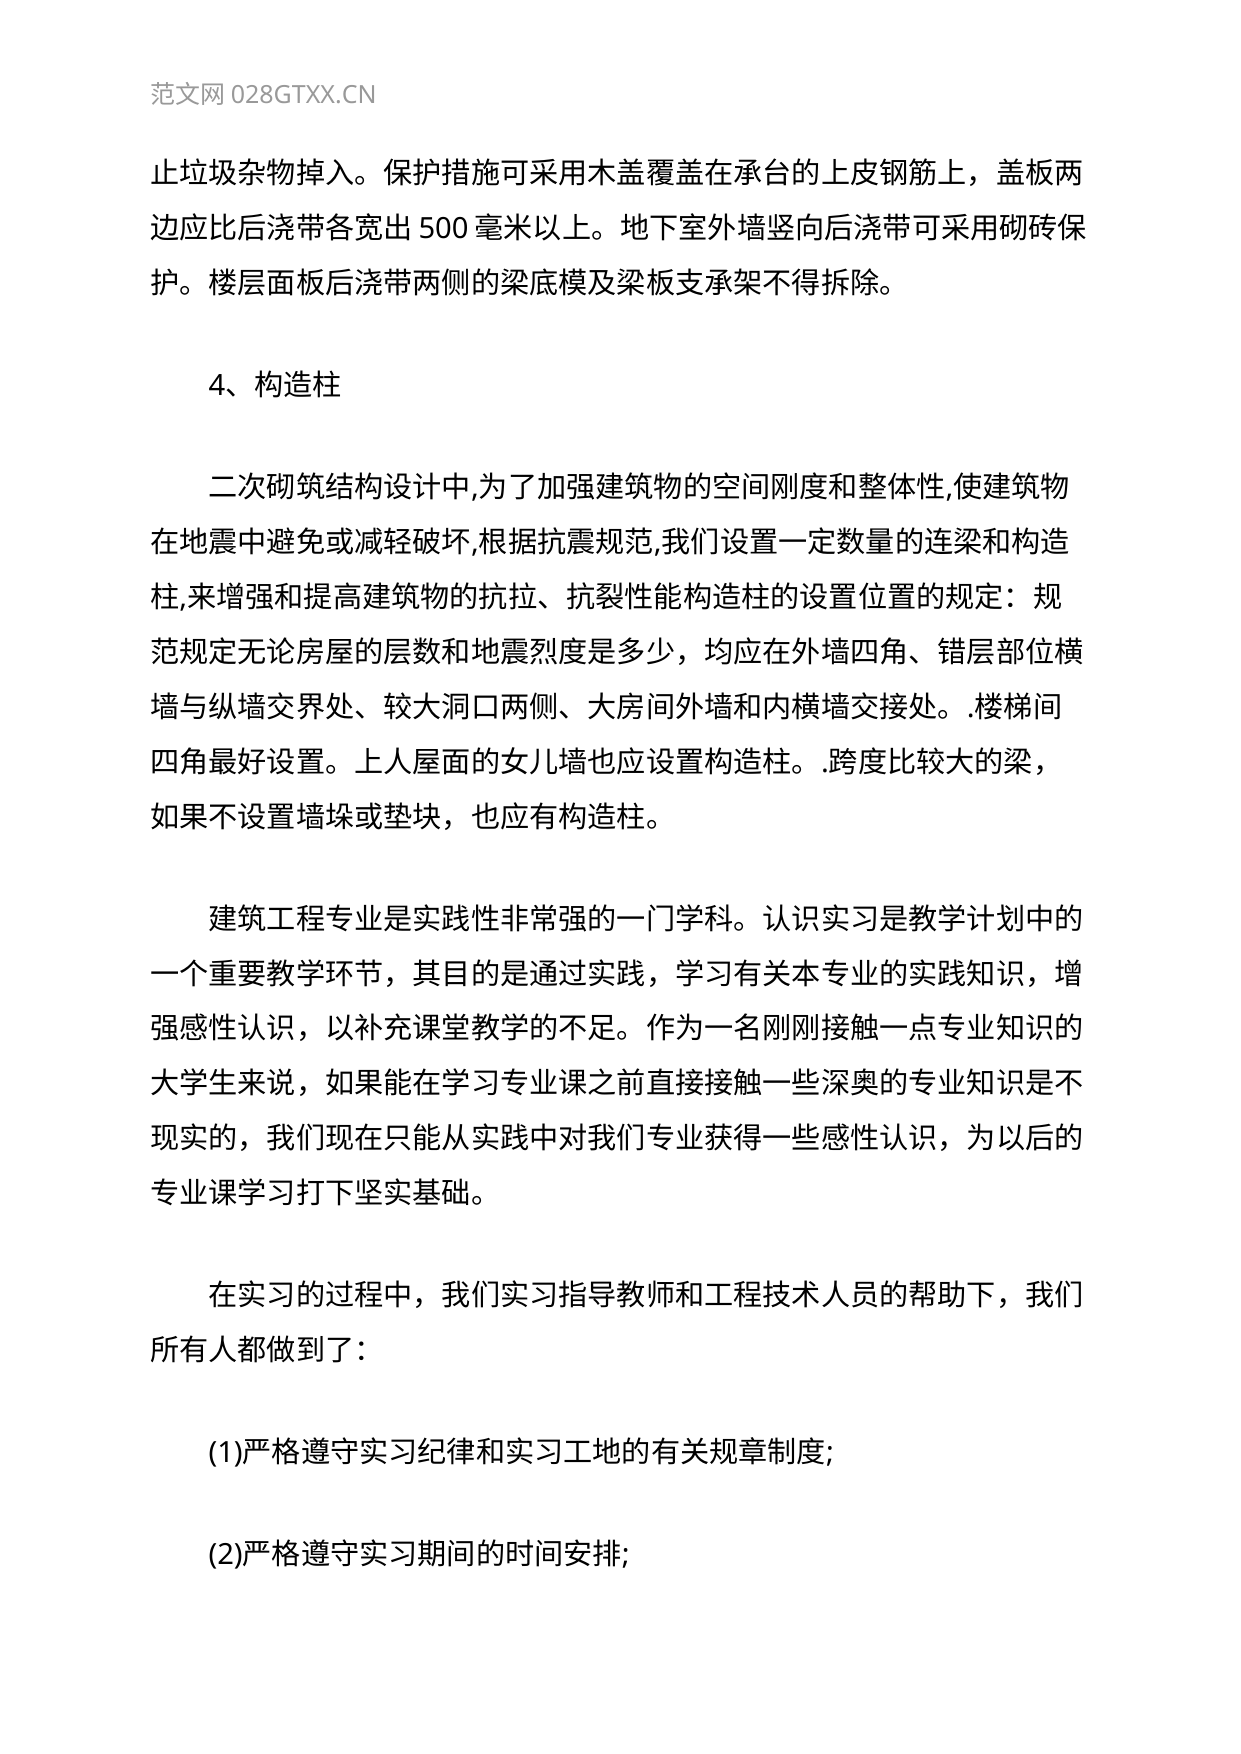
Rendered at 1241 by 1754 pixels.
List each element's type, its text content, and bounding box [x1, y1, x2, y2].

text 在实习的过程中，我们实习指导教师和工程技术人员的帮助下，我们所有人都做到了： [150, 1272, 1090, 1369]
text 4、构造柱 [150, 362, 1090, 404]
text (1)严格遵守实习纪律和实习工地的有关规章制度; [150, 1428, 1090, 1471]
text 建筑工程专业是实践性非常强的一门学科。认识实习是教学计划中的一个重要教学环节，其目的是通过实践，学习有关本专业的实践知识，增强感性认识，以补充课堂教学的不足。作为一名刚刚接触一点专业知识的大学生来说，如果能在学习专业课之前直接接触一些深奥的专业知识是不现实的，我们现在只能从实践中对我们专业获得一些感性认识，为以后的专业课学习打下坚实基础。 [150, 895, 1090, 1212]
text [150, 150, 1090, 302]
text 二次砌筑结构设计中,为了加强建筑物的空间刚度和整体性,使建筑物在地震中避免或减轻破坏,根据抗震规范,我们设置一定数量的连梁和构造柱,来增强和提高建筑物的抗拉、抗裂性能构造柱的设置位置的规定：规范规定无论房屋的层数和地震烈度是多少，均应在外墙四角、错层部位横墙与纵墙交界处、较大洞口两侧、大房间外墙和内横墙交接处。.楼梯间四角最好设置。上人屋面的女儿墙也应设置构造柱。.跨度比较大的梁，如果不设置墙垛或垫块，也应有构造柱。 [150, 464, 1090, 836]
text (2)严格遵守实习期间的时间安排; [150, 1530, 1090, 1573]
